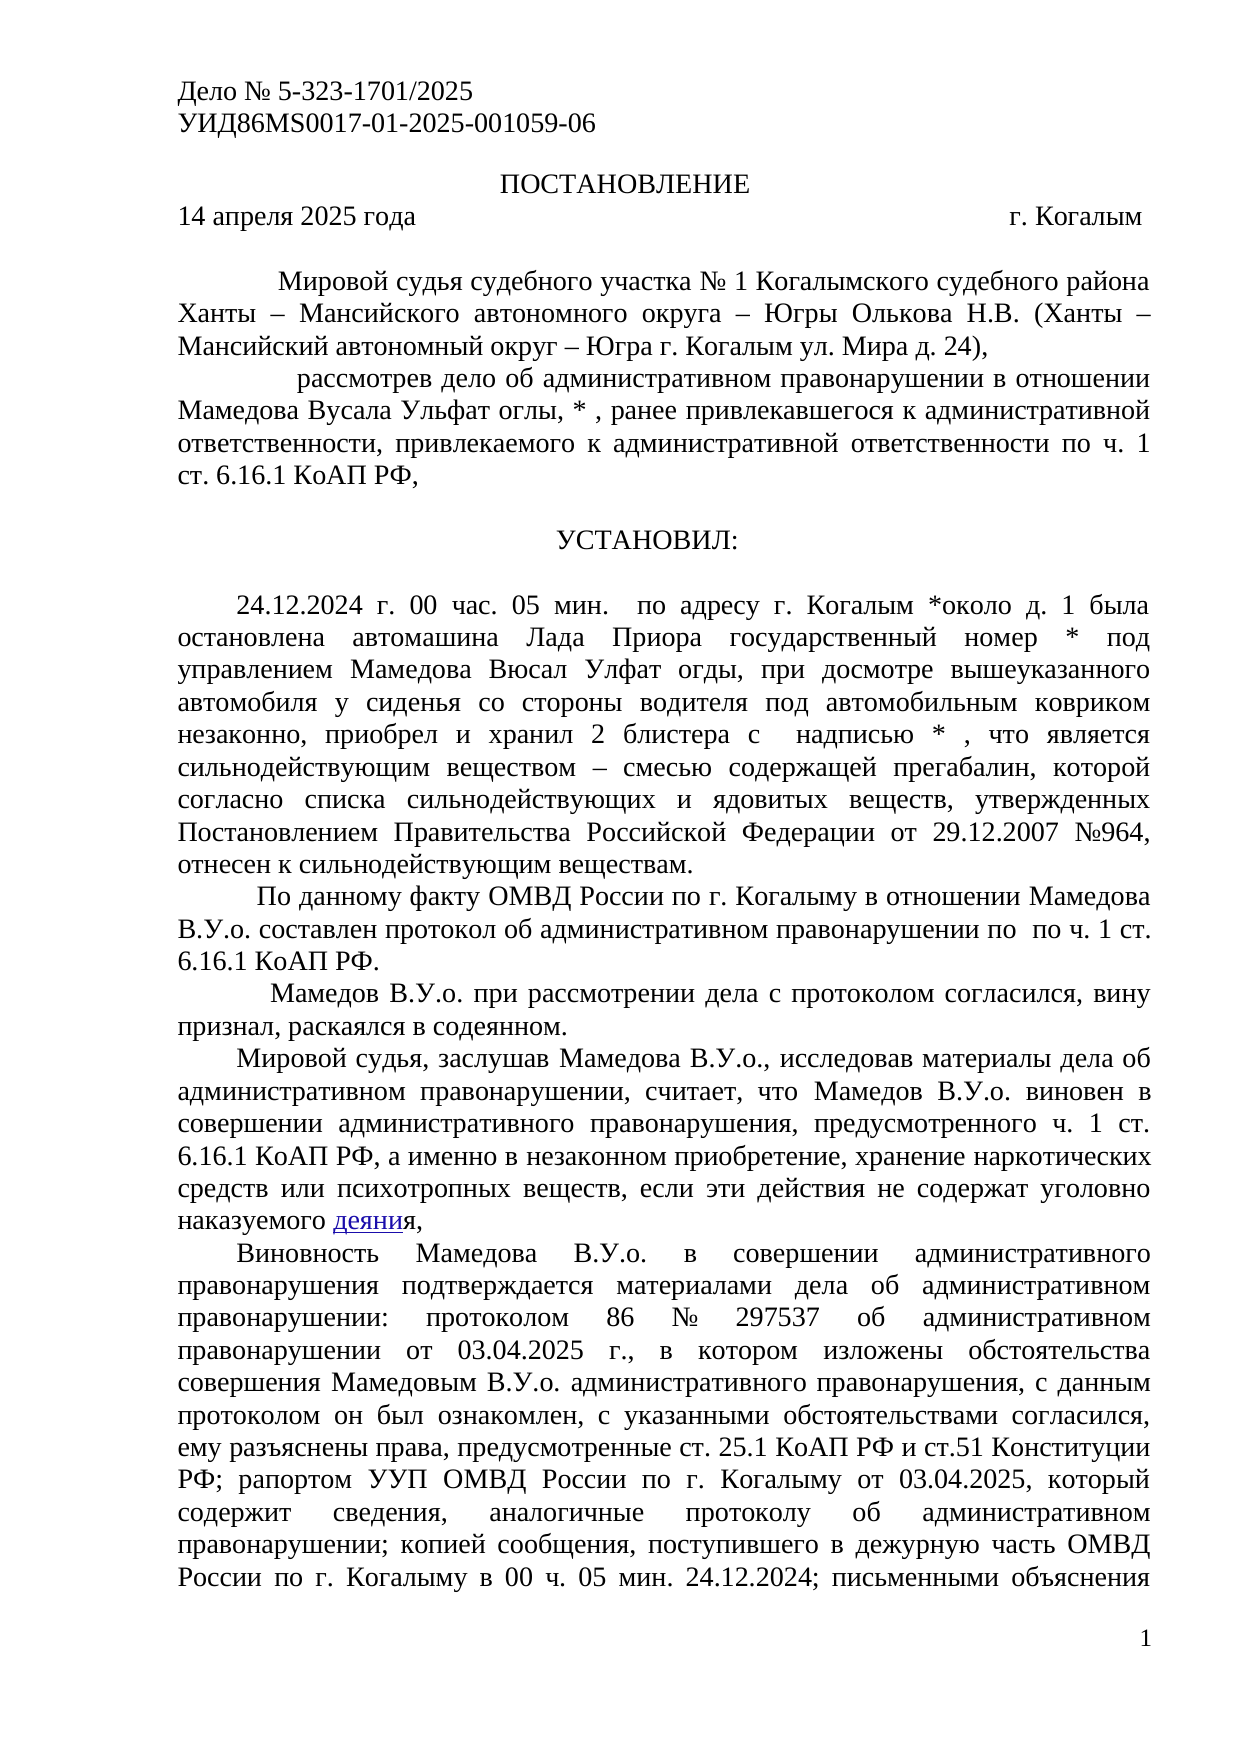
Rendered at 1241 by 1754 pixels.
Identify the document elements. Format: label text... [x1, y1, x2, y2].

text 24.12.2024 г. 00 час. 05 мин. по адресу г. Когалым *около д. 1 была остановлена автомашина Лада Приора государственный номер * под управлением Мамедова Вюсал Улфат огды, при досмотре вышеуказанного автомобиля у сиденья со стороны водителя под автомобильным ковриком незаконно, приобрел и хранил 2 блистера с надписью * , что является сильнодействующим веществом – смесью содержащей прегабалин, которой согласно списка сильнодействующих и ядовитых веществ, утвержденных Постановлением Правительства Российской Федерации от 29.12.2007 №964, отнесен к сильнодействующим веществам. [177, 588, 1152, 879]
text ПОСТАНОВЛЕНИЕ [177, 167, 1152, 199]
text 14 апреля 2025 года г. Когалым [177, 199, 1152, 231]
text Мировой судья, заслушав Мамедова В.У.о., исследовав материалы дела об административном правонарушении, считает, что Мамедов В.У.о. виновен в совершении административного правонарушения, предусмотренного ч. 1 ст. 6.16.1 КоАП РФ, а именно в незаконном приобретение, хранение наркотических средств или психотропных веществ, если эти действия не содержат уголовно наказуемого деяния, [403, 1203, 1152, 1236]
text Мировой судья, заслушав Мамедова В.У.о., исследовав материалы дела об административном правонарушении, считает, что Мамедов В.У.о. виновен в совершении административного правонарушения, предусмотренного ч. 1 ст. 6.16.1 КоАП РФ, а именно в незаконном приобретение, хранение наркотических средств или психотропных веществ, если эти действия не содержат уголовно наказуемого деяния, [177, 1041, 1152, 1171]
text Мировой судья судебного участка № 1 Когалымского судебного района Ханты – Мансийского автономного округа – Югры Олькова Н.В. (Ханты – Мансийский автономный округ – Югра г. Когалым ул. Мира д. 24), [177, 264, 1152, 361]
text Мамедов В.У.о. при рассмотрении дела с протоколом согласился, вину признал, раскаялся в содеянном. [177, 977, 1152, 1041]
text УСТАНОВИЛ: [177, 523, 1152, 555]
text рассмотрев дело об административном правонарушении в отношении Мамедова Вусала Ульфат оглы, * , ранее привлекавшегося к административной ответственности, привлекаемого к административной ответственности по ч. 1 ст. 6.16.1 КоАП РФ, [177, 361, 1152, 491]
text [177, 1236, 1152, 1592]
text По данному факту ОМВД России по г. Когалыму в отношении Мамедова В.У.о. составлен протокол об административном правонарушении по по ч. 1 ст. 6.16.1 КоАП РФ. [177, 879, 1152, 977]
text УИД86MS0017-01-2025-001059-06 [177, 106, 1152, 139]
text Дело № 5-323-1701/2025 [177, 74, 1152, 106]
